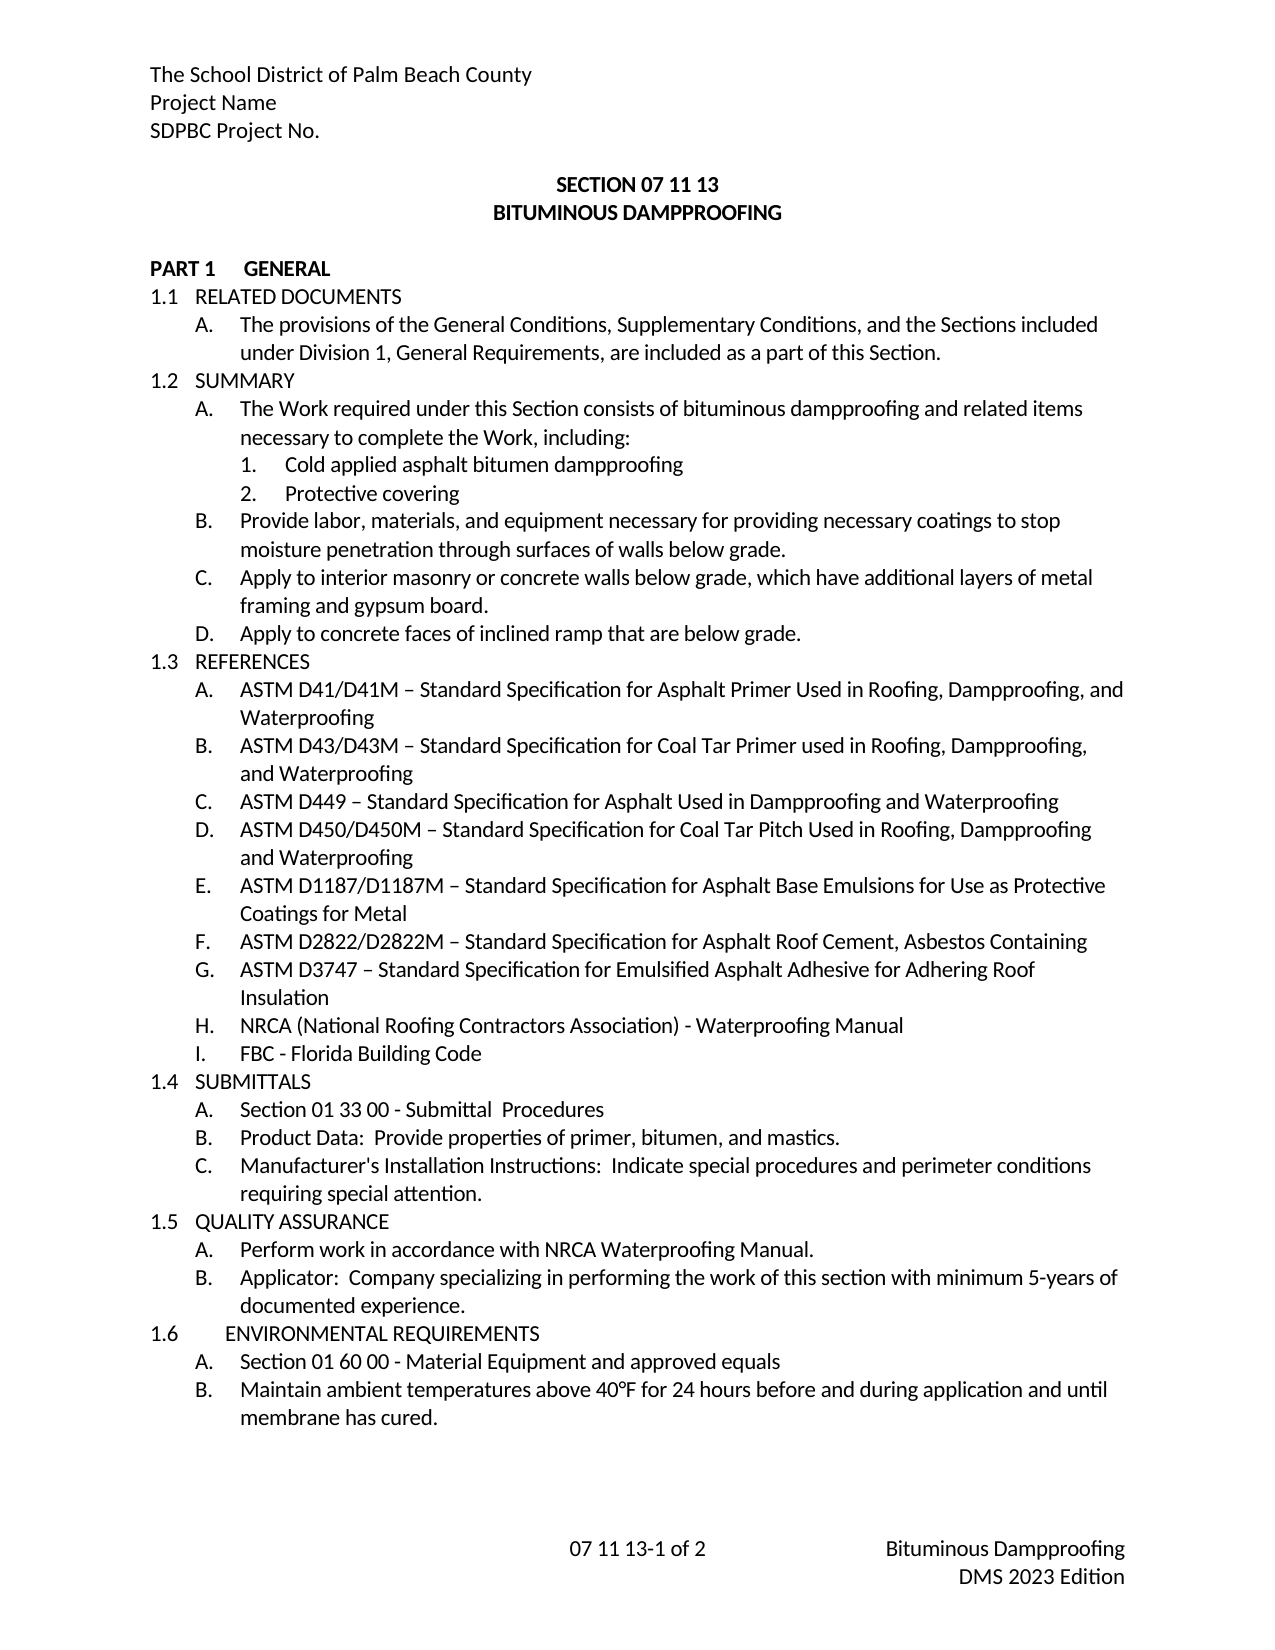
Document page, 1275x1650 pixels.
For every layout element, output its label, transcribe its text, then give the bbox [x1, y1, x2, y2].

list ASTM D41/D41M – Standard Specification for Asphalt Primer Used in Roofing, Dampproofing, and Waterproofing [195, 675, 1125, 731]
list Apply to concrete faces of inclined ramp that are below grade. [195, 619, 1125, 647]
list ASTM D450/D450M – Standard Specification for Coal Tar Pitch Used in Roofing, Dampproofing and Waterproofing [195, 815, 1125, 871]
list The provisions of the General Conditions, Supplementary Conditions, and the Sections included under Division 1, General Requirements, are included as a part of this Section. [195, 311, 1125, 367]
list The Work required under this Section consists of bituminous dampproofing and related items necessary to complete the Work, including: [195, 394, 1125, 451]
list Provide labor, materials, and equipment necessary for providing necessary coatings to stop moisture penetration through surfaces of walls below grade. [195, 507, 1125, 563]
list FBC - Code [195, 1039, 1125, 1067]
list RELATED DOCUMENTS [150, 282, 1125, 311]
list ASTM D449 – Standard Specification for Asphalt Used in Dampproofing and Waterproofing [195, 787, 1125, 815]
list Cold applied asphalt bitumen dampproofing [240, 451, 1125, 479]
list QUALITY ASSURANCE [150, 1207, 1125, 1235]
list Apply to interior masonry or concrete walls below grade, which have additional layers of metal framing and gypsum board. [195, 563, 1125, 619]
text SECTION 07 11 13 [150, 170, 1125, 198]
list REFERENCES [150, 647, 1125, 675]
list Product Data: Provide properties of primer, bitumen, and mastics. [195, 1123, 1125, 1151]
list ASTM D43/D43M – Standard Specification for Coal Tar Primer used in Roofing, Dampproofing, and Waterproofing [195, 731, 1125, 787]
list ASTM D2822/D2822M – Standard Specification for Asphalt Roof Cement, Asbestos Containing [195, 927, 1125, 955]
list ENVIRONMENTAL REQUIREMENTS [150, 1319, 1125, 1347]
list SUMMARY [150, 367, 1125, 394]
list Manufacturer's Installation Instructions: Indicate special procedures and perimeter conditions requiring special attention. [195, 1151, 1125, 1207]
list Applicator: Company specializing in performing the work of this section with minimum 5-years of documented experience. [195, 1263, 1125, 1319]
list Perform work in accordance with NRCA Waterproofing Manual. [195, 1235, 1125, 1263]
list ASTM D1187/D1187M – Standard Specification for Asphalt Base Emulsions for Use as Protective Coatings for Metal [195, 871, 1125, 927]
list Protective covering [240, 479, 1125, 507]
list Section 01 60 00 - Material Equipment and approved equals [195, 1347, 1125, 1375]
list Maintain ambient temperatures above 40°F for 24 hours before and during application and until membrane has cured. [195, 1375, 1125, 1431]
text BITUMINOUS DAMPPROOFING [150, 198, 1125, 226]
list Section 01 33 00 - Submittal Procedures [195, 1095, 1125, 1123]
list SUBMITTALS [150, 1067, 1125, 1095]
list ASTM D3747 – Standard Specification for Emulsified Asphalt Adhesive for Adhering Roof Insulation [195, 955, 1125, 1011]
text PART 1 GENERAL [150, 254, 1125, 282]
list NRCA (National Roofing Association) - Waterproofing Manual [195, 1011, 1125, 1039]
